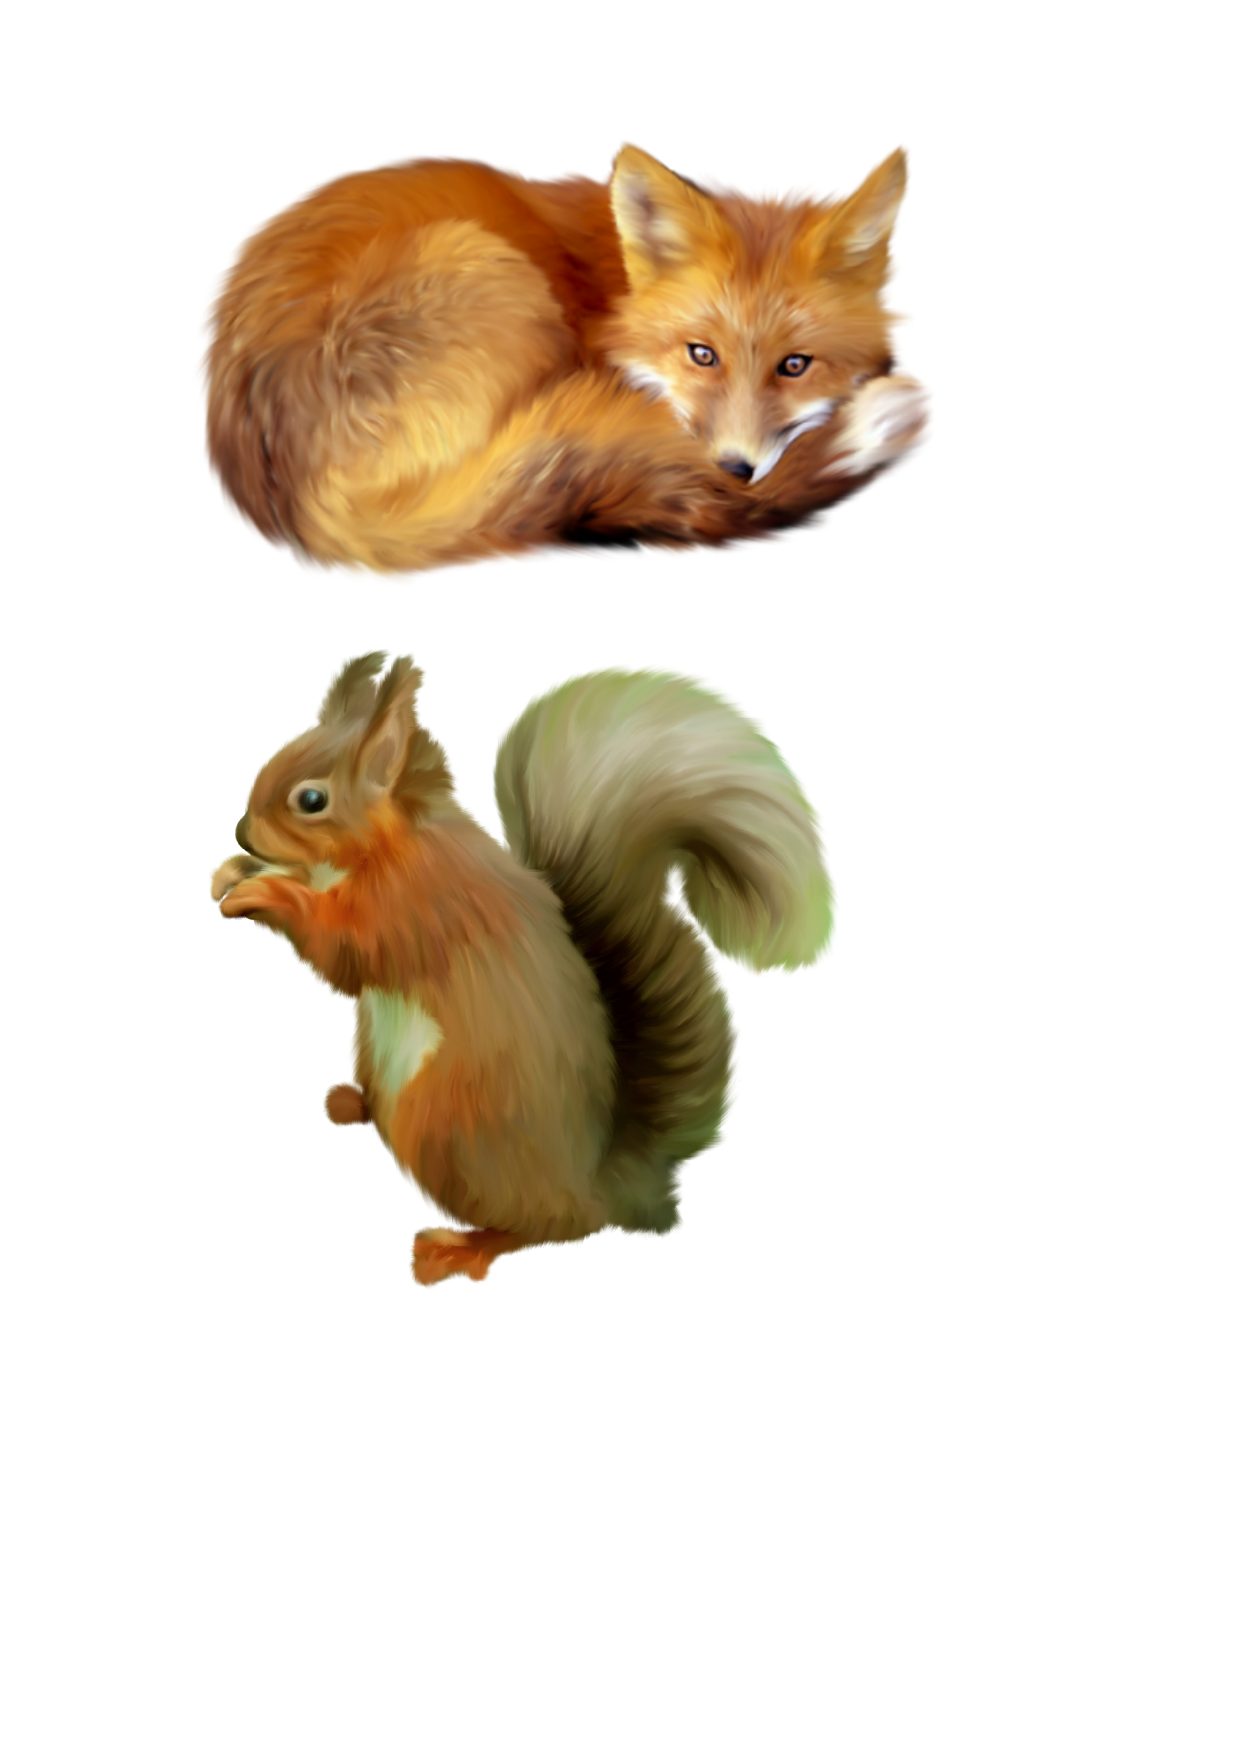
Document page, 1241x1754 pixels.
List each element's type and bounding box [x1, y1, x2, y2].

picture [177, 627, 867, 1317]
picture [177, 118, 959, 609]
